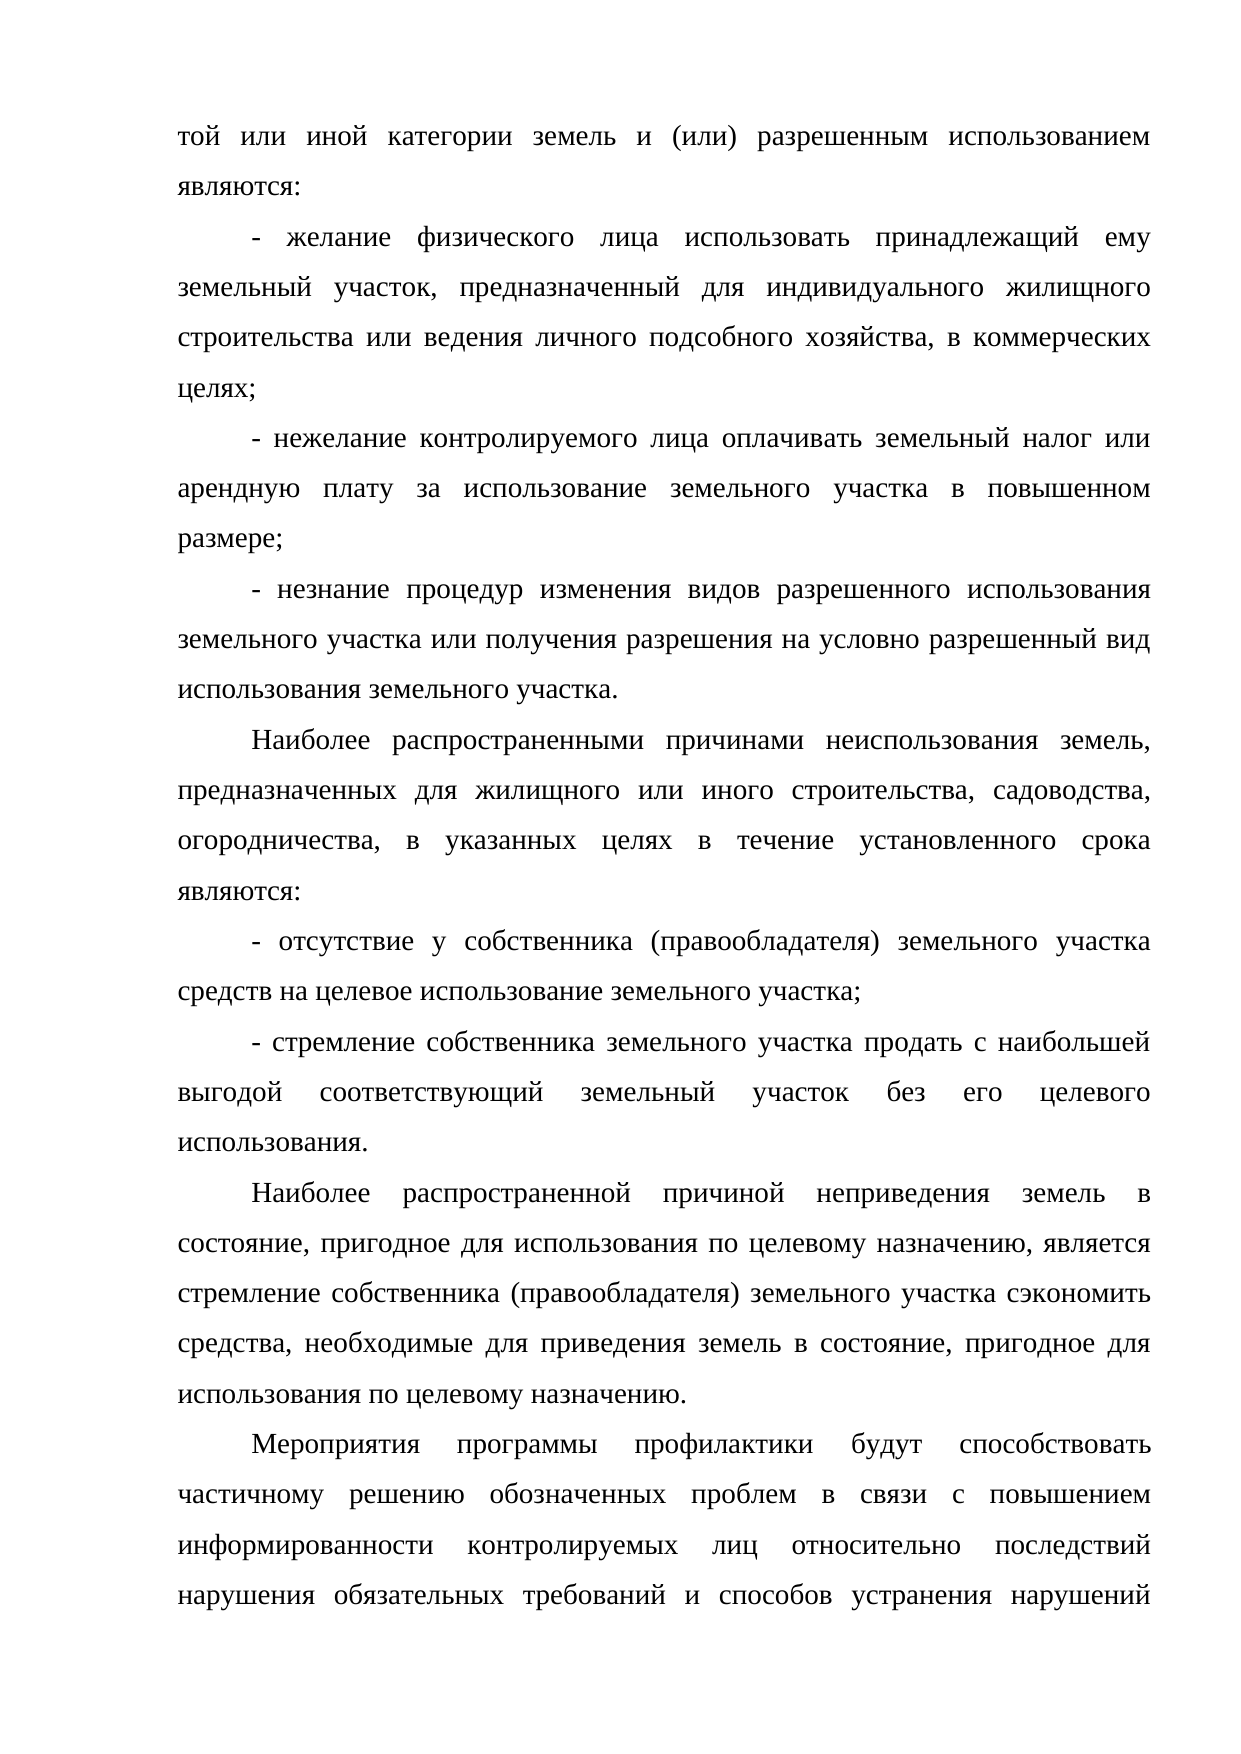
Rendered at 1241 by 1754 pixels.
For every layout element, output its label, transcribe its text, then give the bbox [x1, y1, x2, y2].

text Наиболее распространенными причинами неиспользования земель, предназначенных для жилищного или иного строительства, садоводства, огородничества, в указанных целях в течение установленного срока являются: [177, 722, 1152, 906]
text - стремление собственника земельного участка продать с наибольшей выгодой соответствующий земельный участок без его целевого использования. [177, 1024, 1152, 1158]
text - нежелание контролируемого лица оплачивать земельный налог или арендную плату за использование земельного участка в повышенном размере; [177, 420, 1152, 554]
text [177, 118, 1152, 202]
text - незнание процедур изменения видов разрешенного использования земельного участка или получения разрешения на условно разрешенный вид использования земельного участка. [177, 571, 1152, 705]
text Наиболее распространенной причиной неприведения земель в состояние, пригодное для использования по целевому назначению, является стремление собственника (правообладателя) земельного участка сэкономить средства, необходимые для приведения земель в состояние, пригодное для использования по целевому назначению. [177, 1175, 1152, 1409]
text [177, 1426, 1152, 1611]
text - желание физического лица использовать принадлежащий ему земельный участок, предназначенный для индивидуального жилищного строительства или ведения личного подсобного хозяйства, в коммерческих целях; [177, 219, 1152, 403]
text - отсутствие у собственника (правообладателя) земельного участка средств на целевое использование земельного участка; [177, 923, 1152, 1007]
